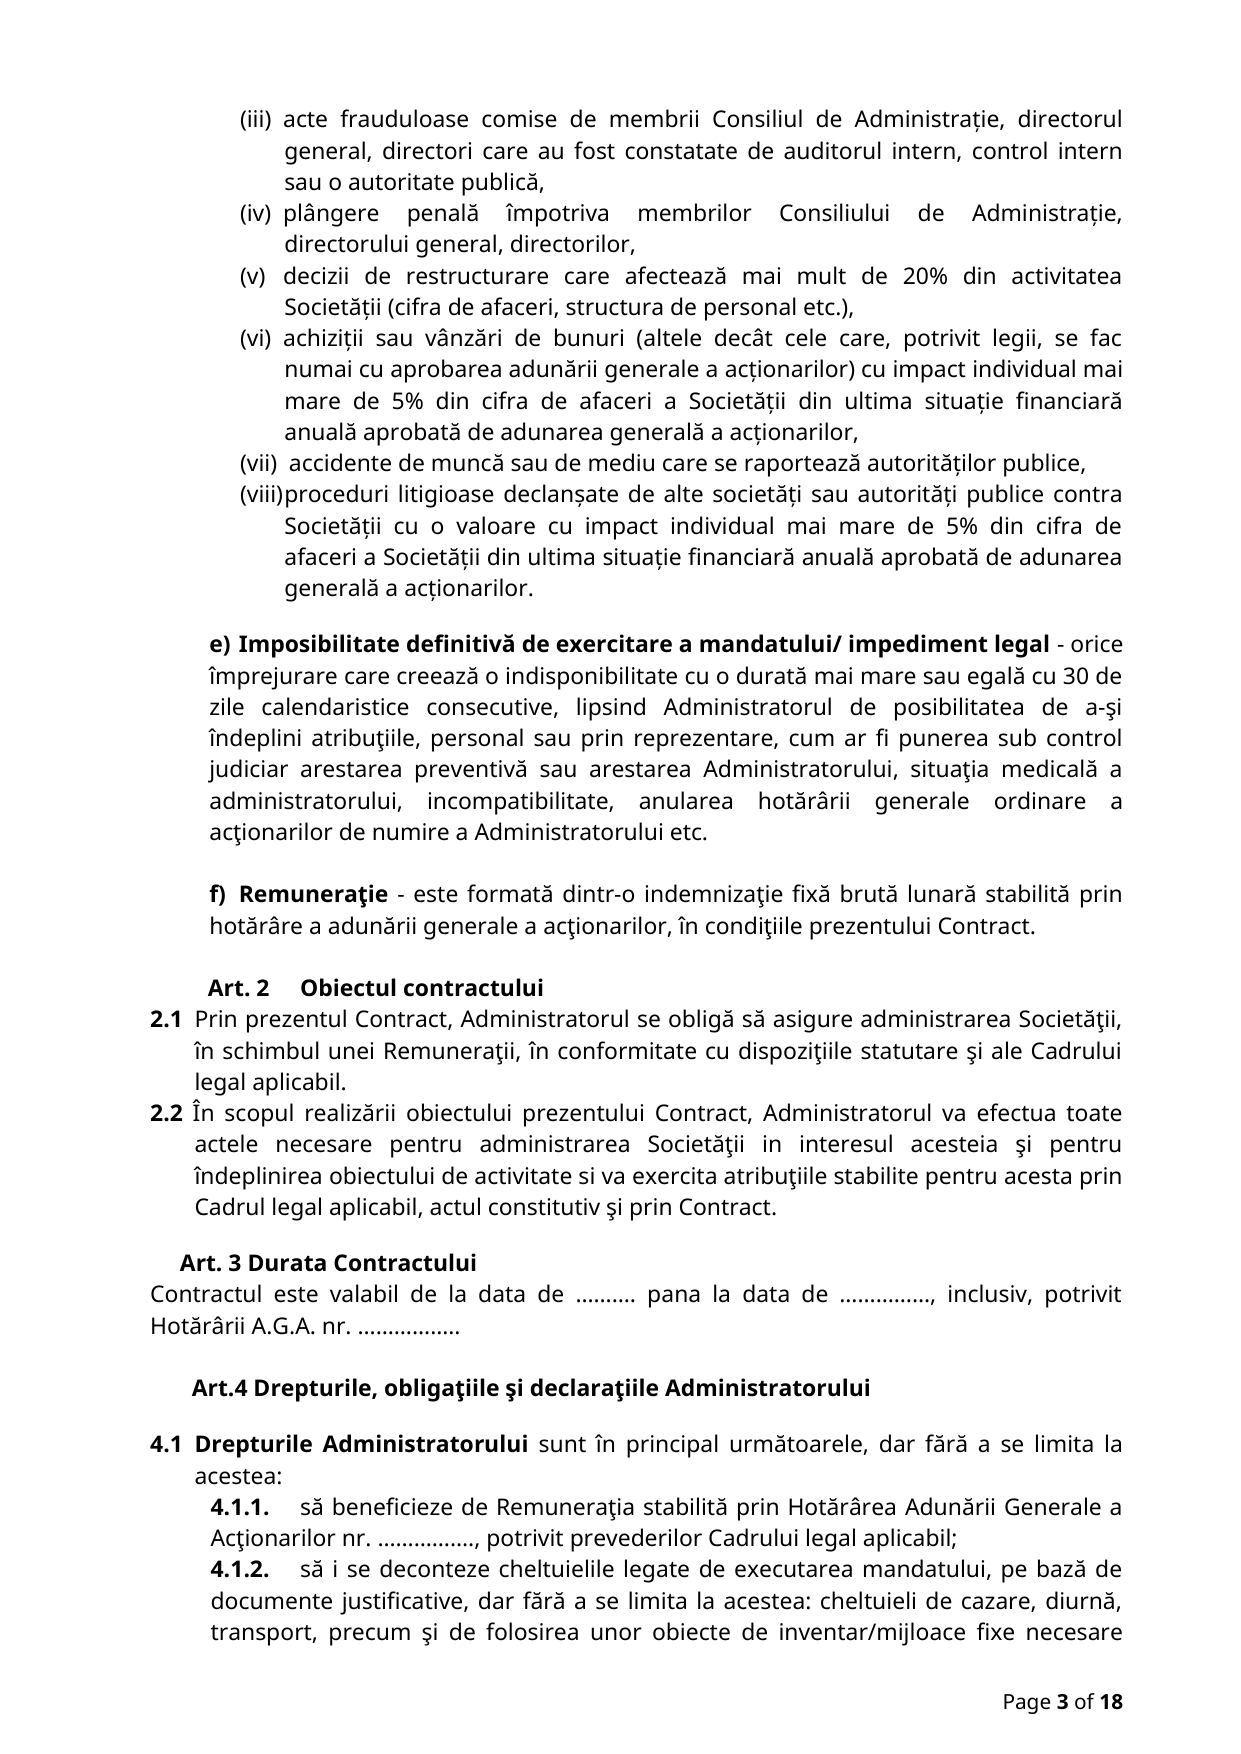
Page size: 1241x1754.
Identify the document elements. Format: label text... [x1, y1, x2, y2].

list plângere penală împotriva membrilor Consiliului de Administraţie, directorului general, directorilor, [240, 197, 1123, 260]
text e) Imposibilitate definitivă de exercitare a mandatului/ impediment legal - orice împrejurare care creează o indisponibilitate cu o durată mai mare sau egală cu 30 de zile calendaristice consecutive, lipsind Administratorul de posibilitatea de a-şi îndeplini atribuţiile, personal sau prin reprezentare, cum ar fi punerea sub control judiciar arestarea preventivă sau arestarea Administratorului, situaţia medicală a administratorului, incompatibilitate, anularea hotărârii generale ordinare a acţionarilor de numire a Administratorului etc. [209, 628, 1123, 847]
text Contractul este valabil de la data de ………. pana la data de ……………, inclusiv, potrivit Hotărârii A.G.A. nr. …………….. [150, 1278, 1123, 1341]
text 2.2 În scopul realizării obiectului prezentului Contract, Administratorul va efectua toate actele necesare pentru administrarea Societăţii in interesul acesteia şi pentru îndeplinirea obiectului de activitate si va exercita atribuţiile stabilite pentru acesta prin Cadrul legal aplicabil, actul constitutiv şi prin Contract. [150, 1097, 1123, 1222]
list accidente de muncă sau de mediu care se raportează autorităţilor publice, [240, 447, 1123, 478]
list acte frauduloase comise de membrii Consiliul de Administraţie, directorul general, directori care au fost constatate de auditorul intern, control intern sau o autoritate publică, [240, 103, 1123, 197]
list achiziţii sau vânzări de bunuri (altele decât cele care, potrivit legii, se fac numai cu aprobarea adunării generale a acţionarilor) cu impact individual mai mare de 5% din cifra de afaceri a Societăţii din ultima situaţie financiară anuală aprobată de adunarea generală a acţionarilor, [240, 322, 1123, 447]
text f) Remuneraţie - este formată dintr-o indemnizaţie fixă brută lunară stabilită prin hotărâre a adunării generale a acţionarilor, în condiţiile prezentului Contract. [209, 878, 1123, 941]
list proceduri litigioase declanşate de alte societăţi sau autorităţi publice contra Societăţii cu o valoare cu impact individual mai mare de 5% din cifra de afaceri a Societăţii din ultima situaţie financiară anuală aprobată de adunarea generală a acţionarilor. [240, 478, 1123, 603]
text Art.4 Drepturile, obligaţiile şi declaraţiile Administratorului [192, 1372, 1123, 1403]
list Drepturile Administratorului sunt în principal următoarele, dar fără a se limita la acestea: [150, 1428, 1123, 1491]
text Art. 3 Durata Contractului [150, 1247, 1123, 1278]
text 4.1.1. să beneficieze de Remuneraţia stabilită prin Hotărârea Adunării Generale a Acţionarilor nr. ……………., potrivit prevederilor Cadrului legal aplicabil; [210, 1491, 1123, 1553]
list decizii de restructurare care afectează mai mult de 20% din activitatea Societăţii (cifra de afaceri, structura de personal etc.), [240, 260, 1123, 322]
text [210, 1553, 1123, 1647]
text Art. 2 Obiectul contractului [196, 972, 1123, 1003]
text 2.1 Prin prezentul Contract, Administratorul se obligă să asigure administrarea Societăţii, în schimbul unei Remuneraţii, în conformitate cu dispoziţiile statutare şi ale Cadrului legal aplicabil. [150, 1003, 1123, 1097]
